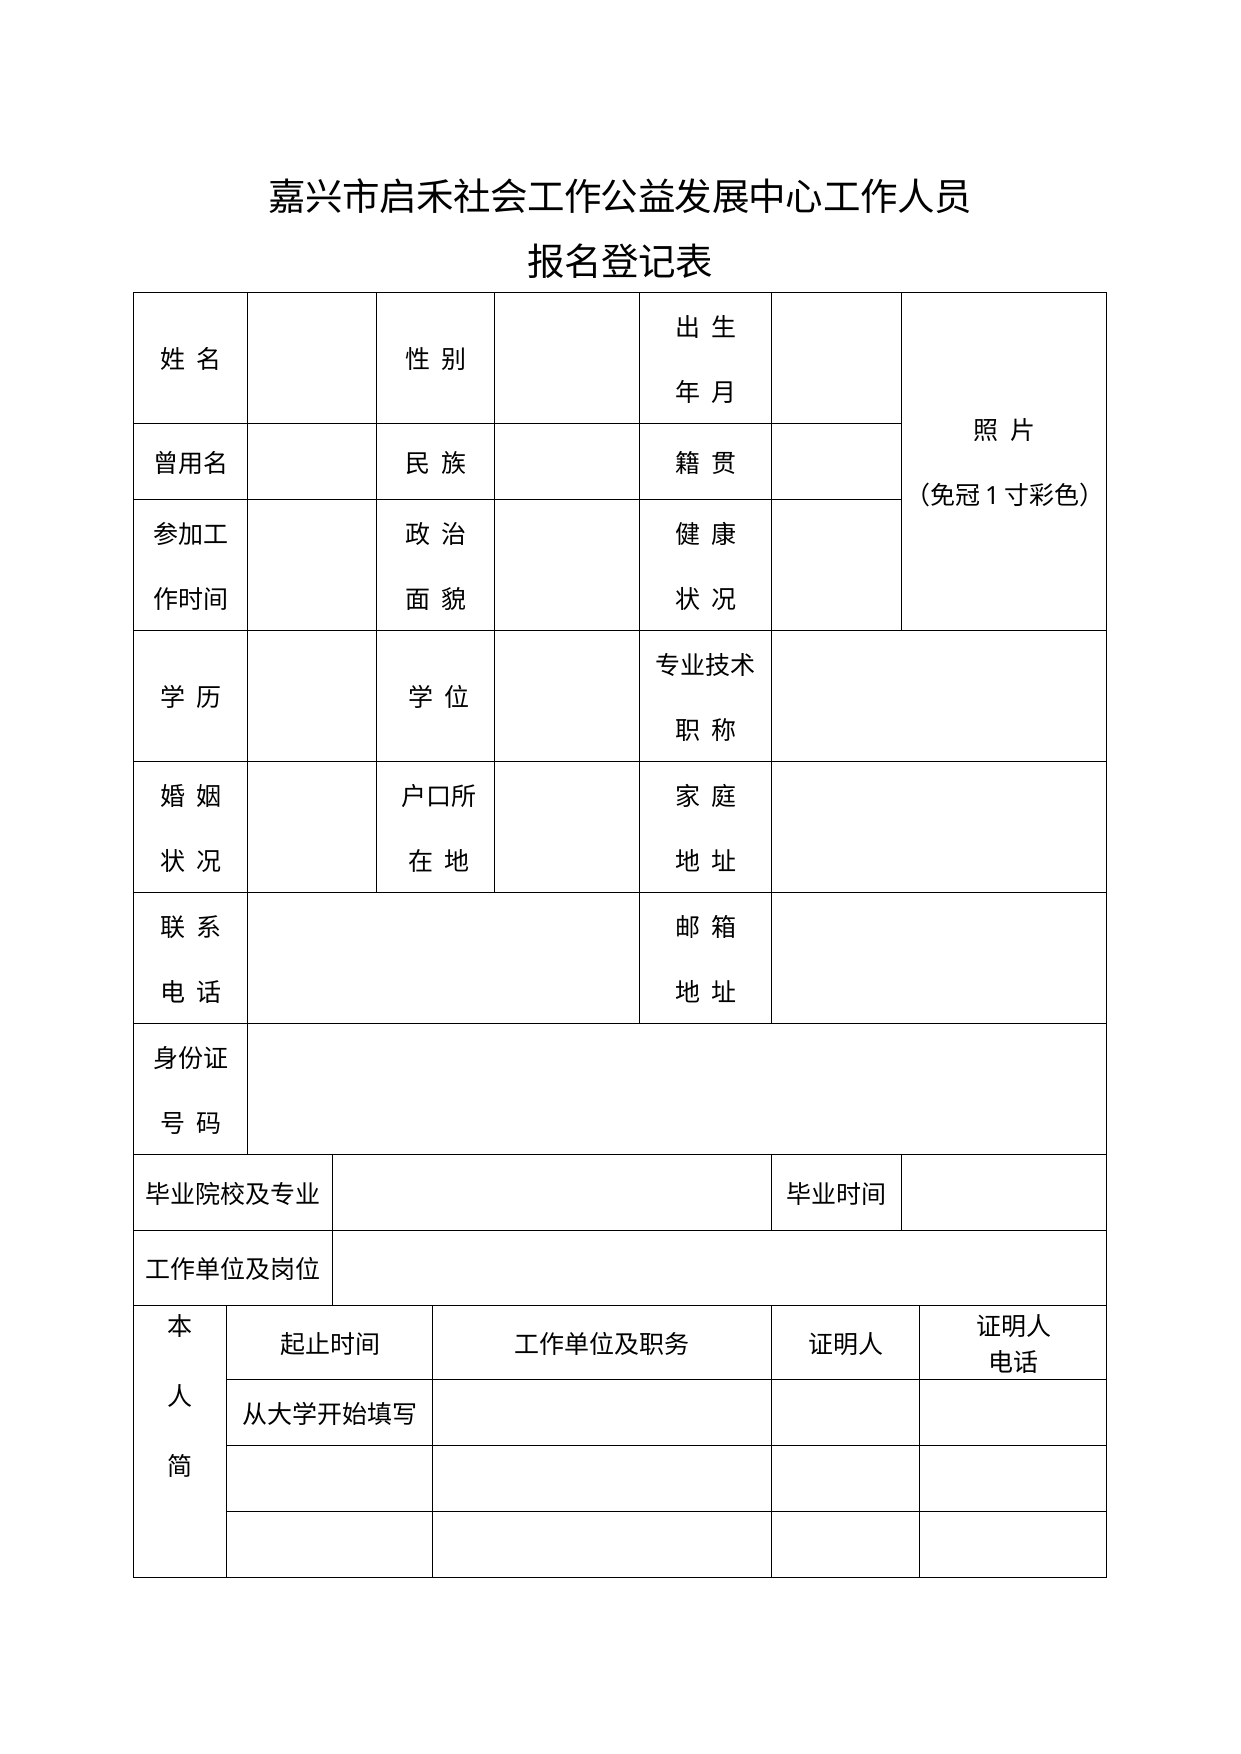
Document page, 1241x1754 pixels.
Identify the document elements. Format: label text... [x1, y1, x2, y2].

table_header 姓 名 [134, 293, 247, 423]
table_cell [333, 1231, 1106, 1305]
table_cell [772, 1380, 919, 1445]
table_cell [248, 631, 376, 761]
table_cell [772, 500, 901, 630]
table_cell 证明人 电话 [920, 1306, 1106, 1379]
table_cell [433, 1446, 771, 1511]
table_header 性 别 [377, 293, 494, 423]
table_cell 身份证 号 码 [134, 1024, 247, 1154]
table_cell [433, 1512, 771, 1577]
table_cell [495, 500, 639, 630]
table_cell 联 系 电 话 [134, 893, 247, 1023]
table_cell 政 治 面 貌 [377, 500, 494, 630]
table_cell 婚 姻 状 况 [134, 762, 247, 892]
table_cell [248, 893, 639, 1023]
table_cell [902, 1155, 1106, 1229]
table_cell 家 庭 地 址 [640, 762, 771, 892]
table_cell [772, 762, 1106, 892]
table_cell [920, 1512, 1106, 1577]
table_cell 本 人 简 历 [134, 1306, 226, 1577]
table_cell 邮 箱 地 址 [640, 893, 771, 1023]
table_cell 参加工 作时间 [134, 500, 247, 630]
table_cell [920, 1380, 1106, 1445]
table_cell [333, 1155, 771, 1229]
table_cell 工作单位及职务 [433, 1306, 771, 1379]
table_cell [772, 631, 1106, 761]
table_cell 专业技术职 称 [640, 631, 771, 761]
table_cell 学 历 [134, 631, 247, 761]
table_cell 籍 贯 [640, 424, 771, 499]
table_header 出 生 年 月 [640, 293, 771, 423]
table_header [772, 293, 901, 423]
table_cell 毕业院校及专业 [134, 1155, 332, 1229]
table_cell 毕业时间 [772, 1155, 901, 1229]
table_cell 户口所 在 地 [377, 762, 494, 892]
text 嘉兴市启禾社会工作公益发展中心工作人员 [187, 162, 1053, 227]
table_cell 从大学开始填写 [227, 1380, 432, 1445]
table_cell [248, 762, 376, 892]
table_cell 起止时间 [227, 1306, 432, 1379]
table_cell [920, 1446, 1106, 1511]
table_cell 健 康 状 况 [640, 500, 771, 630]
table_cell [227, 1446, 432, 1511]
table_cell [495, 762, 639, 892]
table_header 照 片 （免冠1寸彩色） [902, 293, 1106, 630]
table_header [248, 293, 376, 423]
table_cell [433, 1380, 771, 1445]
table_cell [248, 424, 376, 499]
table_cell [495, 424, 639, 499]
table_header [495, 293, 639, 423]
table_cell [772, 424, 901, 499]
table_cell [495, 631, 639, 761]
table_cell [772, 1446, 919, 1511]
table_cell 证明人 [772, 1306, 919, 1379]
table_cell [772, 1512, 919, 1577]
table_cell 工作单位及岗位 [134, 1231, 332, 1305]
table_cell 曾用名 [134, 424, 247, 499]
table_cell [248, 500, 376, 630]
table_cell 学 位 [377, 631, 494, 761]
table_cell 民 族 [377, 424, 494, 499]
text 报名登记表 [187, 227, 1053, 292]
table_cell [227, 1512, 432, 1577]
table_cell [772, 893, 1106, 1023]
table_cell [248, 1024, 1106, 1154]
